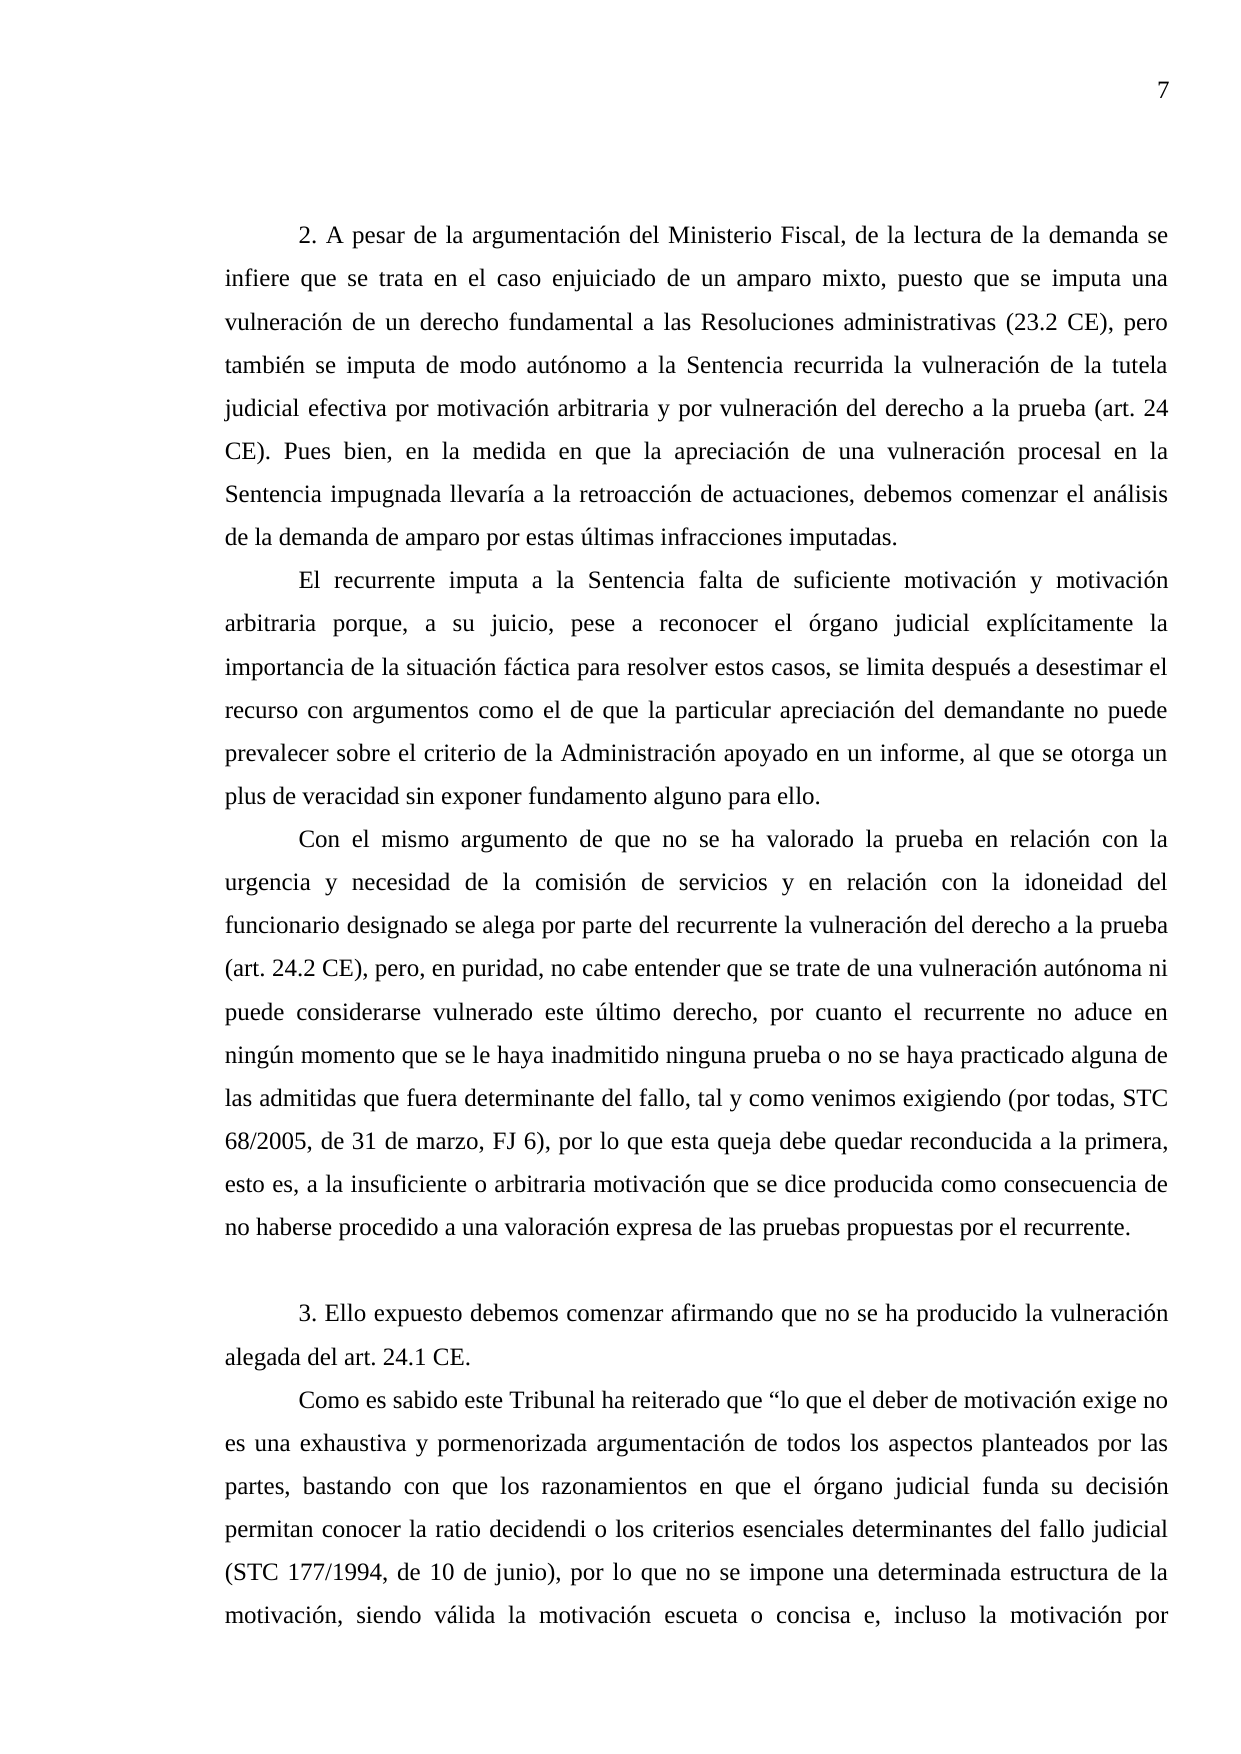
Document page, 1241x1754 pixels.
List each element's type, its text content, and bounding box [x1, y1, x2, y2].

text Con el mismo argumento de que no se ha valorado la prueba en relación con la urgencia y necesidad de la comisión de servicios y en relación con la idoneidad del funcionario designado se alega por parte del recurrente la vulneración del derecho a la prueba (art. 24.2 CE), pero, en puridad, no cabe entender que se trate de una vulneración autónoma ni puede considerarse vulnerado este último derecho, por cuanto el recurrente no aduce en ningún momento que se le haya inadmitido ninguna prueba o no se haya practicado alguna de las admitidas que fuera determinante del fallo, tal y como venimos exigiendo (por todas, STC 68/2005, de 31 de marzo, FJ 6), por lo que esta queja debe quedar reconducida a la primera, esto es, a la insuficiente o arbitraria motivación que se dice producida como consecuencia de no haberse procedido a una valoración expresa de las pruebas propuestas por el recurrente. [224, 824, 1169, 1241]
text 3. Ello expuesto debemos comenzar afirmando que no se ha producido la vulneración alegada del art. 24.1 CE. [224, 1298, 1169, 1370]
text 2. A pesar de la argumentación del Ministerio Fiscal, de la lectura de la demanda se infiere que se trata en el caso enjuiciado de un amparo mixto, puesto que se imputa una vulneración de un derecho fundamental a las Resoluciones administrativas (23.2 CE), pero también se imputa de modo autónomo a la Sentencia recurrida la vulneración de la tutela judicial efectiva por motivación arbitraria y por vulneración del derecho a la prueba (art. 24 CE). Pues bien, en la medida en que la apreciación de una vulneración procesal en la Sentencia impugnada llevaría a la retroacción de actuaciones, debemos comenzar el análisis de la demanda de amparo por estas últimas infracciones imputadas. [224, 220, 1169, 551]
text El recurrente imputa a la Sentencia falta de suficiente motivación y motivación arbitraria porque, a su juicio, pese a reconocer el órgano judicial explícitamente la importancia de la situación fáctica para resolver estos casos, se limita después a desestimar el recurso con argumentos como el de que la particular apreciación del demandante no puede prevalecer sobre el criterio de la Administración apoyado en un informe, al que se otorga un plus de veracidad sin exponer fundamento alguno para ello. [224, 565, 1169, 810]
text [224, 1385, 1169, 1629]
